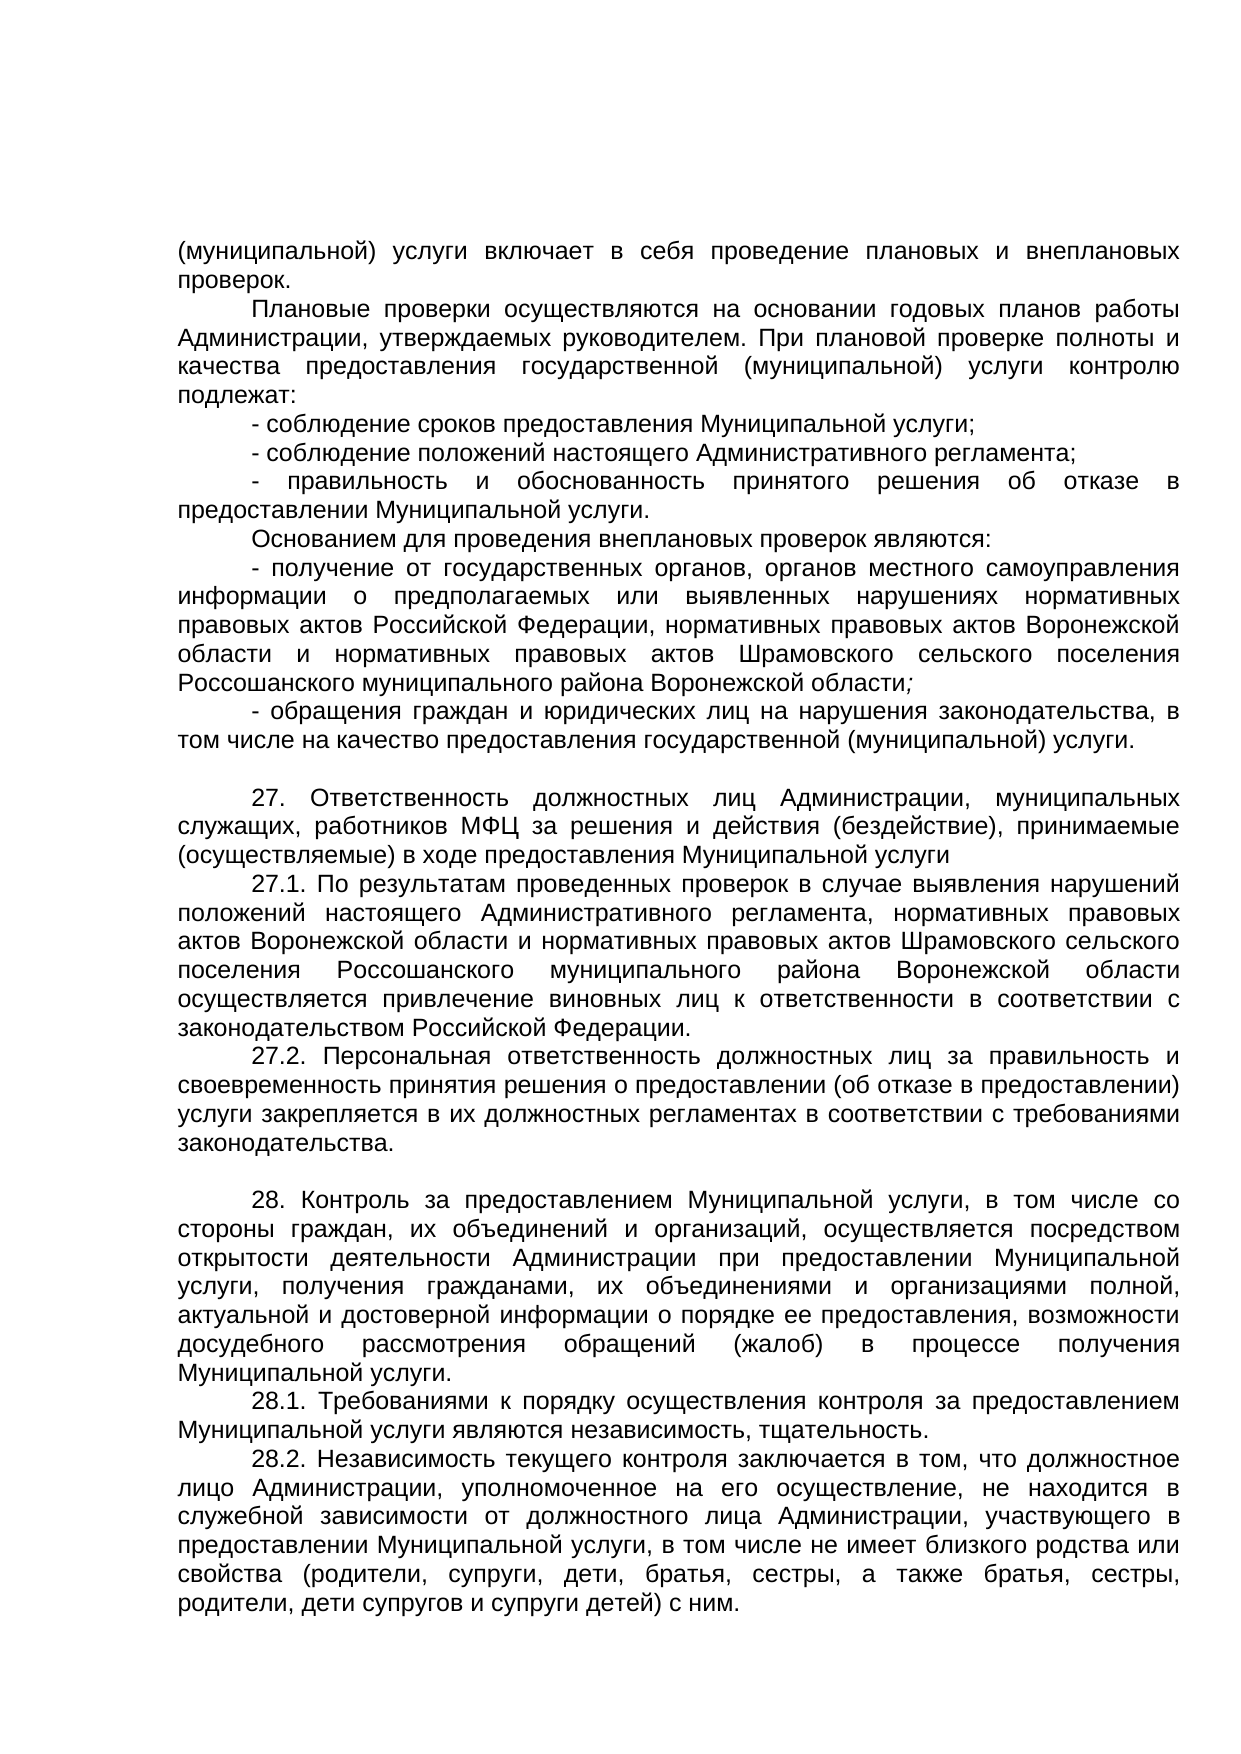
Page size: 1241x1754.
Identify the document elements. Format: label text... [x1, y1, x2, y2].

text 27.2. Персональная ответственность должностных лиц за правильность и своевременность принятия решения о предоставлении (об отказе в предоставлении) услуги закрепляется в их должностных регламентах в соответствии с требованиями законодательства. [177, 1041, 1181, 1156]
text - соблюдение сроков предоставления Муниципальной услуги; [177, 409, 1181, 437]
text 27. Ответственность должностных лиц Администрации, муниципальных служащих, работников МФЦ за решения и действия (бездействие), принимаемые (осуществляемые) в ходе предоставления Муниципальной услуги [177, 782, 1181, 869]
text - соблюдение положений настоящего Административного регламента; [177, 437, 1181, 466]
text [177, 236, 1181, 294]
text 27.1. По результатам проведенных проверок в случае выявления нарушений положений настоящего Административного регламента, нормативных правовых актов Воронежской области и нормативных правовых актов Шрамовского сельского поселения Россошанского муниципального района Воронежской области осуществляется привлечение виновных лиц к ответственности в соответствии с законодательством Российской Федерации. [177, 869, 1181, 1041]
text Основанием для проведения внеплановых проверок являются: [177, 524, 1181, 552]
text 28. Контроль за предоставлением Муниципальной услуги, в том числе со стороны граждан, их объединений и организаций, осуществляется посредством открытости деятельности Администрации при предоставлении Муниципальной услуги, получения гражданами, их объединениями и организациями полной, актуальной и достоверной информации о порядке ее предоставления, возможности досудебного рассмотрения обращений (жалоб) в процессе получения Муниципальной услуги. [177, 1185, 1181, 1386]
text Плановые проверки осуществляются на основании годовых планов работы Администрации, утверждаемых руководителем. При плановой проверке полноты и качества предоставления государственной (муниципальной) услуги контролю подлежат: [177, 294, 1181, 409]
list 28.2. Независимость текущего контроля заключается в том, что должностное лицо Администрации, уполномоченное на его осуществление, не находится в служебной зависимости от должностного лица Администрации, участвующего в предоставлении Муниципальной услуги, в том числе не имеет близкого родства или свойства (родители, супруги, дети, братья, сестры, а также братья, сестры, родители, дети супругов и супруги детей) с ним. [177, 1444, 1181, 1616]
text - получение от государственных органов, органов местного самоуправления информации о предполагаемых или выявленных нарушениях нормативных правовых актов Российской Федерации, нормативных правовых актов Воронежской области и нормативных правовых актов Шрамовского сельского поселения Россошанского муниципального района Воронежской области; [177, 552, 1181, 696]
list 28.1. Требованиями к порядку осуществления контроля за предоставлением Муниципальной услуги являются независимость, тщательность. [177, 1386, 1181, 1444]
text - правильность и обоснованность принятого решения об отказе в предоставлении Муниципальной услуги. [177, 466, 1181, 524]
text - обращения граждан и юридических лиц на нарушения законодательства, в том числе на качество предоставления государственной (муниципальной) услуги. [177, 696, 1181, 754]
